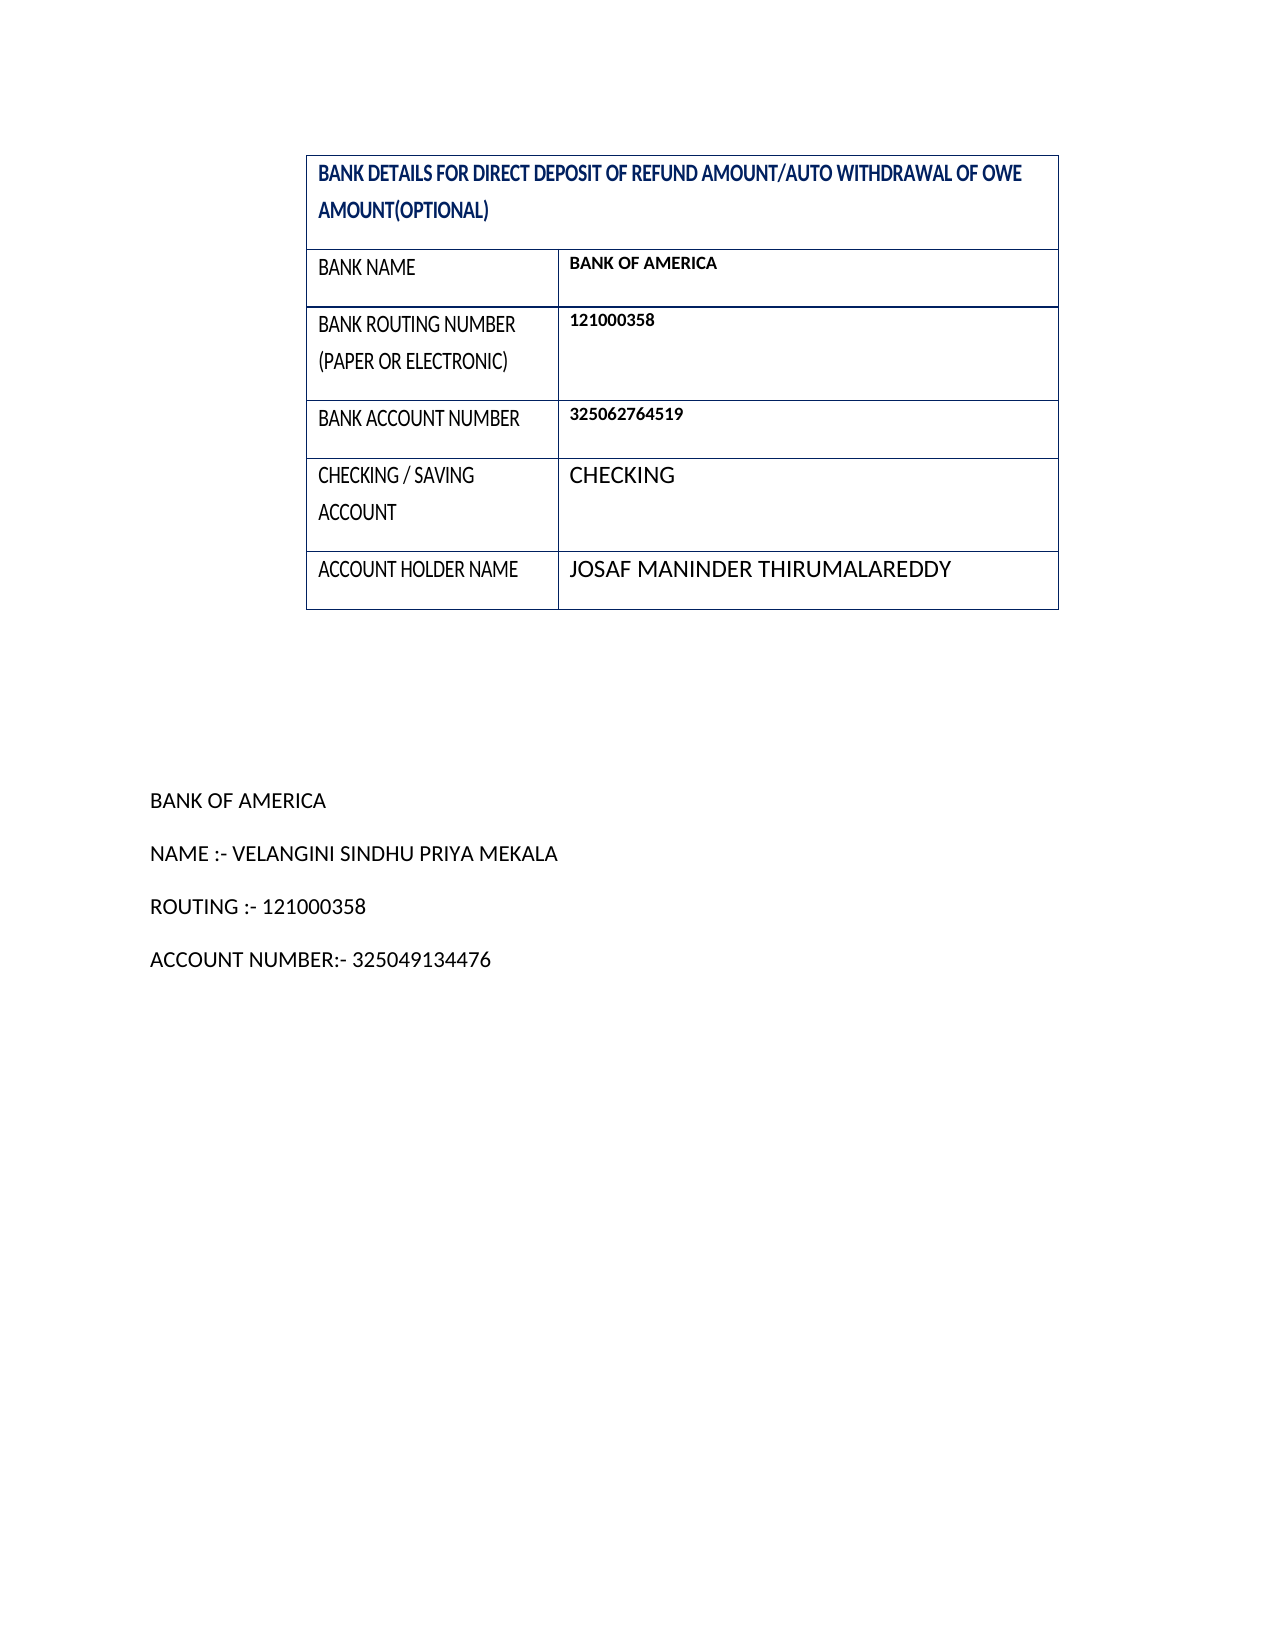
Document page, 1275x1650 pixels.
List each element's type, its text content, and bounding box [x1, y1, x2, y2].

text ACCOUNT NUMBER:- 325049134476 [150, 945, 1125, 973]
table_cell CHECKING / SAVING ACCOUNT [307, 459, 558, 551]
table_cell CHECKING [559, 459, 1058, 551]
table_cell 325062764519 [559, 401, 1058, 457]
table_header BANK DETAILS FOR DIRECT DEPOSIT OF REFUND AMOUNT/AUTO WITHDRAWAL OF OWE AMOUNT(OPTIONAL) [307, 156, 1058, 249]
text ROUTING :- 121000358 [150, 892, 1125, 920]
table_cell BANK OF AMERICA [559, 250, 1058, 306]
text BANK OF AMERICA [150, 786, 1125, 814]
table_cell ACCOUNT HOLDER NAME [307, 552, 558, 609]
text NAME :- VELANGINI SINDHU PRIYA MEKALA [150, 839, 1125, 867]
table_cell BANK ROUTING NUMBER (PAPER OR ELECTRONIC) [307, 308, 558, 400]
table_cell 121000358 [559, 308, 1058, 400]
table_cell JOSAF MANINDER THIRUMALAREDDY [559, 552, 1058, 609]
table_cell BANK ACCOUNT NUMBER [307, 401, 558, 457]
table_cell BANK NAME [307, 250, 558, 306]
